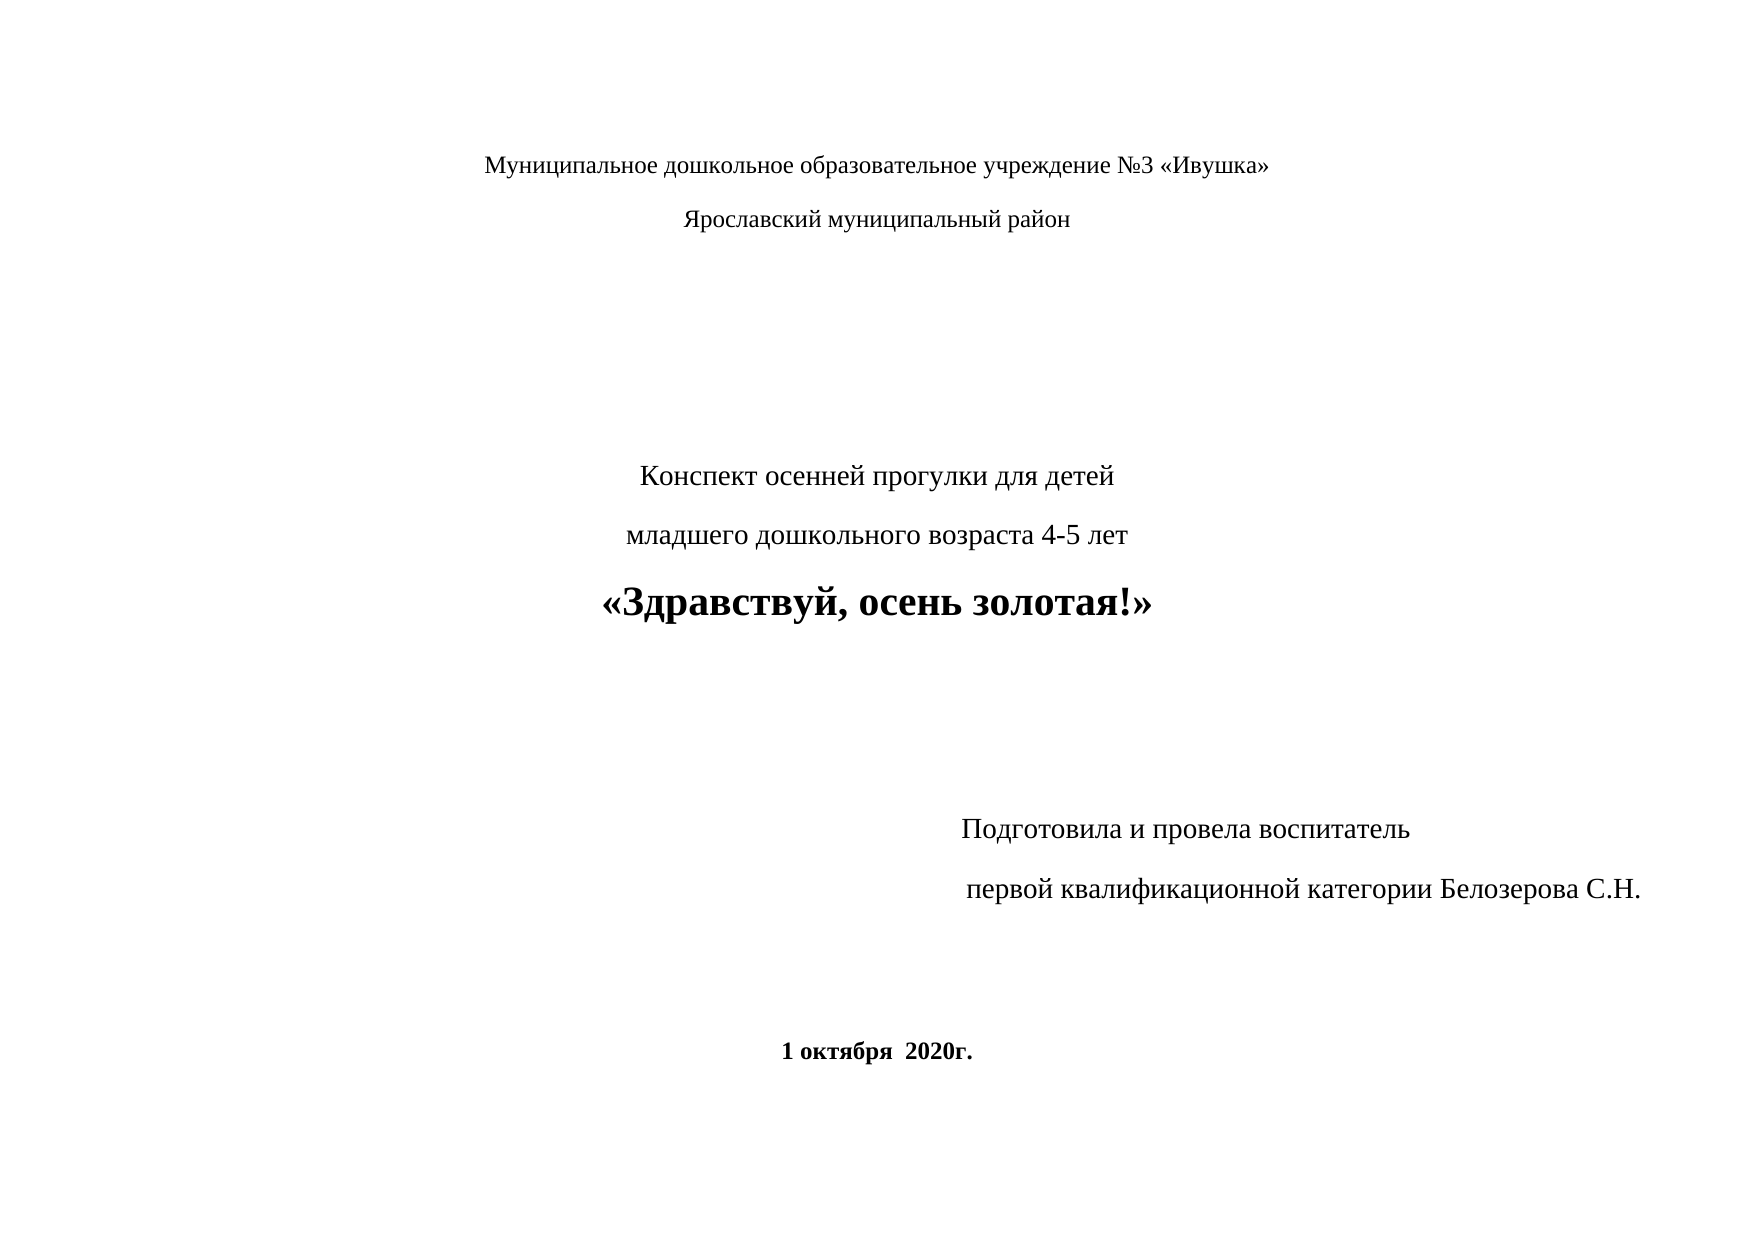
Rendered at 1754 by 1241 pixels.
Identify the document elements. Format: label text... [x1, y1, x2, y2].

text «Здравствуй, осень золотая!» [112, 577, 1641, 624]
text первой квалификационной категории Белозерова С.Н. [112, 871, 1641, 904]
text младшего дошкольного возраста 4-5 лет [112, 517, 1641, 551]
text Конспект осенней прогулки для детей [112, 458, 1641, 491]
text Муниципальное дошкольное образовательное учреждение №3 «Ивушка» [112, 150, 1641, 179]
text Ярославский муниципальный район [112, 204, 1641, 233]
text Подготовила и провела воспитатель [112, 812, 1641, 845]
text 1 октября 2020г. [112, 1036, 1641, 1065]
